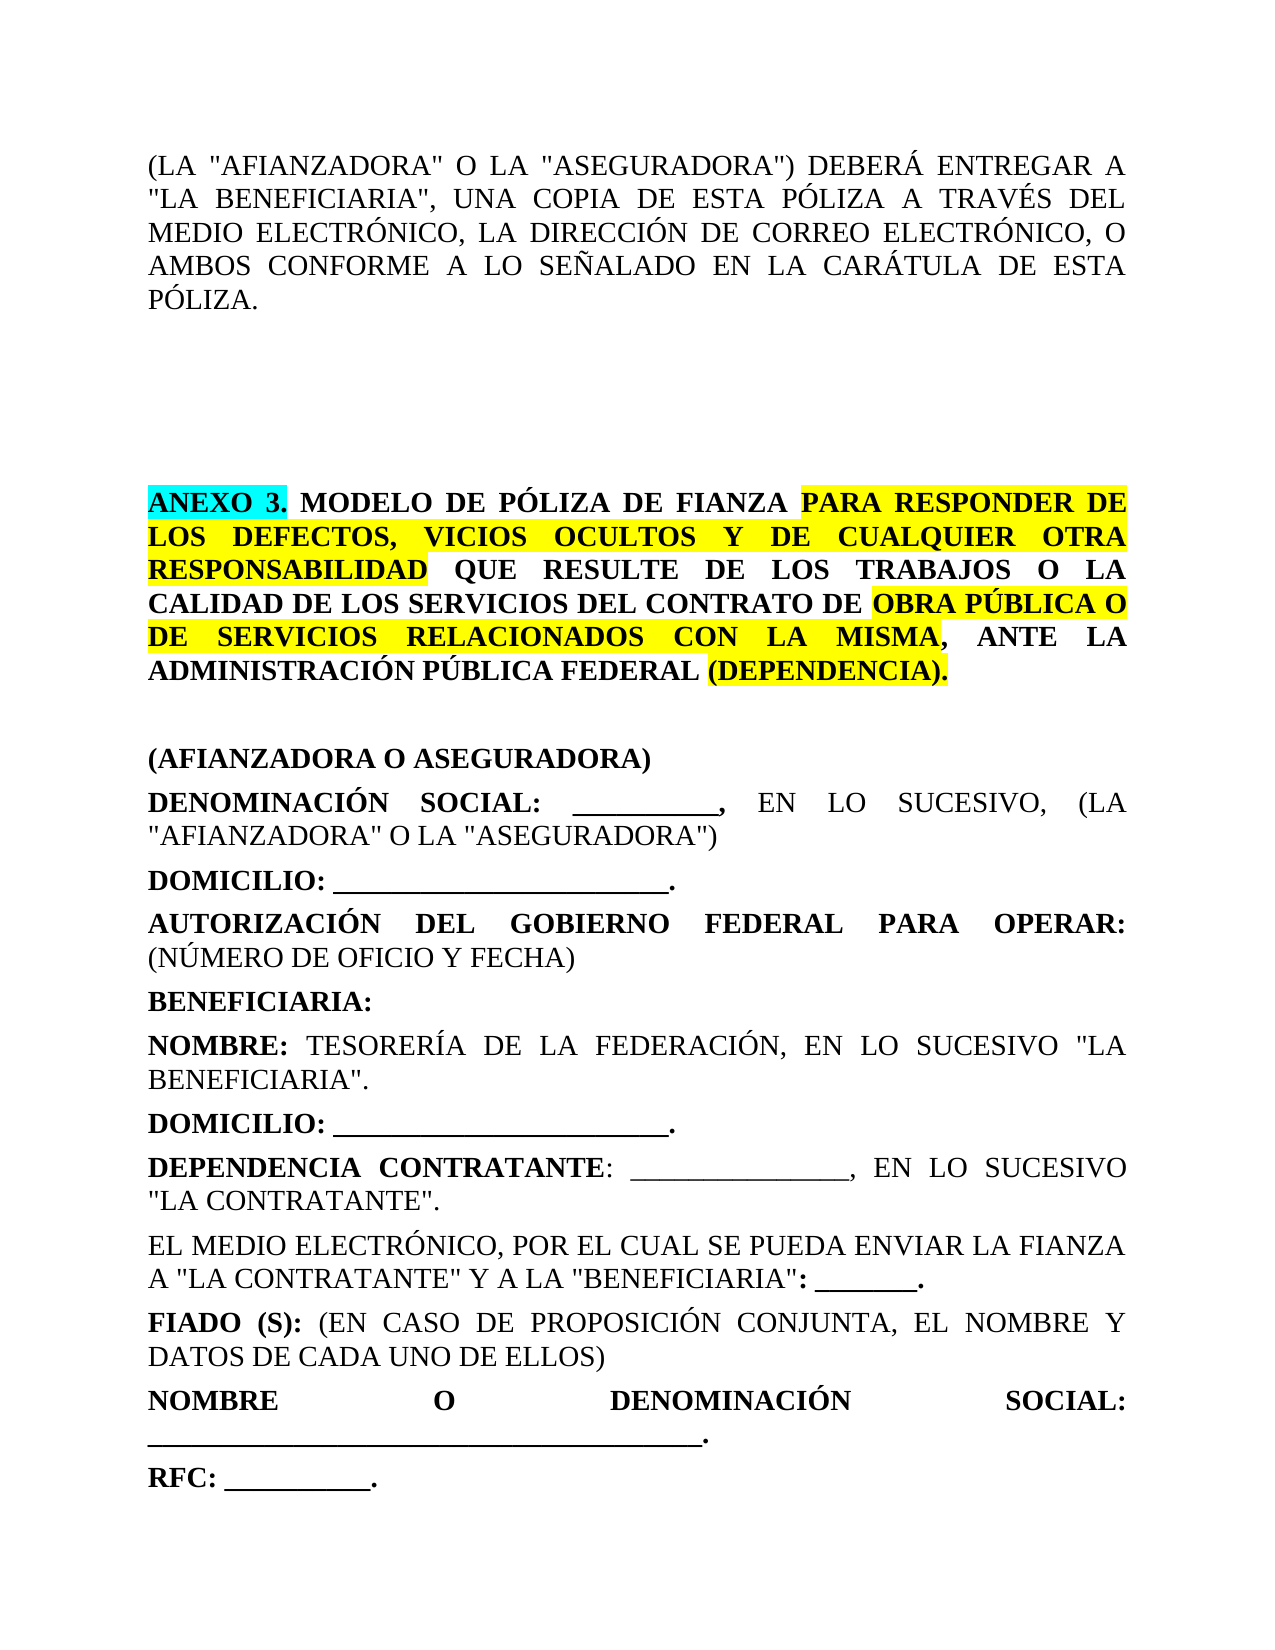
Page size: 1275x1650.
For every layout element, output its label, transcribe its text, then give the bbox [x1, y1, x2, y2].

text DENOMINACIÓN SOCIAL: __________, EN LO SUCESIVO, (LA "AFIANZADORA" O LA "ASEGURADORA") [148, 785, 1127, 852]
text ANEXO 3. MODELO DE PÓLIZA DE FIANZA PARA RESPONDER DE LOS DEFECTOS, VICIOS OCULTOS Y DE CUALQUIER OTRA RESPONSABILIDAD QUE RESULTE DE LOS TRABAJOS O LA CALIDAD DE LOS SERVICIOS DEL CONTRATO DE OBRA PÚBLICA O DE SERVICIOS RELACIONADOS CON LA MISMA, ANTE LA ADMINISTRACIÓN PÚBLICA FEDERAL (DEPENDENCIA). [148, 653, 708, 686]
text NOMBRE: TESORERÍA DE LA FEDERACIÓN, EN LO SUCESIVO "LA BENEFICIARIA". [148, 1028, 1127, 1095]
text AUTORIZACIÓN DEL GOBIERNO FEDERAL PARA OPERAR: (NÚMERO DE OFICIO Y FECHA) [148, 907, 1127, 974]
text ANEXO 3. MODELO DE PÓLIZA DE FIANZA PARA RESPONDER DE LOS DEFECTOS, VICIOS OCULTOS Y DE CUALQUIER OTRA RESPONSABILIDAD QUE RESULTE DE LOS TRABAJOS O LA CALIDAD DE LOS SERVICIOS DEL CONTRATO DE OBRA PÚBLICA O DE SERVICIOS RELACIONADOS CON LA MISMA, ANTE LA ADMINISTRACIÓN PÚBLICA FEDERAL (DEPENDENCIA). [148, 552, 1127, 619]
text BENEFICIARIA: [148, 984, 1127, 1018]
text RFC: __________. [148, 1460, 1127, 1494]
text DOMICILIO: _______________________. [148, 1106, 1127, 1139]
text FIADO (S): (EN CASO DE PROPOSICIÓN CONJUNTA, EL NOMBRE Y DATOS DE CADA UNO DE ELLOS) [148, 1305, 1127, 1372]
text (LA "AFIANZADORA" O LA "ASEGURADORA") DEBERÁ ENTREGAR A "LA BENEFICIARIA", UNA COPIA DE ESTA PÓLIZA A TRAVÉS DEL MEDIO ELECTRÓNICO, LA DIRECCIÓN DE CORREO ELECTRÓNICO, O AMBOS CONFORME A LO SEÑALADO EN LA CARÁTULA DE ESTA PÓLIZA. [148, 148, 1127, 315]
text DOMICILIO: _______________________. [148, 863, 1127, 896]
text EL MEDIO ELECTRÓNICO, POR EL CUAL SE PUEDA ENVIAR LA FIANZA A "LA CONTRATANTE" Y A LA "BENEFICIARIA": _______. [148, 1228, 1127, 1295]
text NOMBRE O DENOMINACIÓN SOCIAL: ______________________________________. [148, 1383, 1127, 1450]
text DEPENDENCIA CONTRATANTE: _______________, EN LO SUCESIVO "LA CONTRATANTE". [148, 1150, 1127, 1217]
text (AFIANZADORA O ASEGURADORA) [148, 741, 1127, 774]
